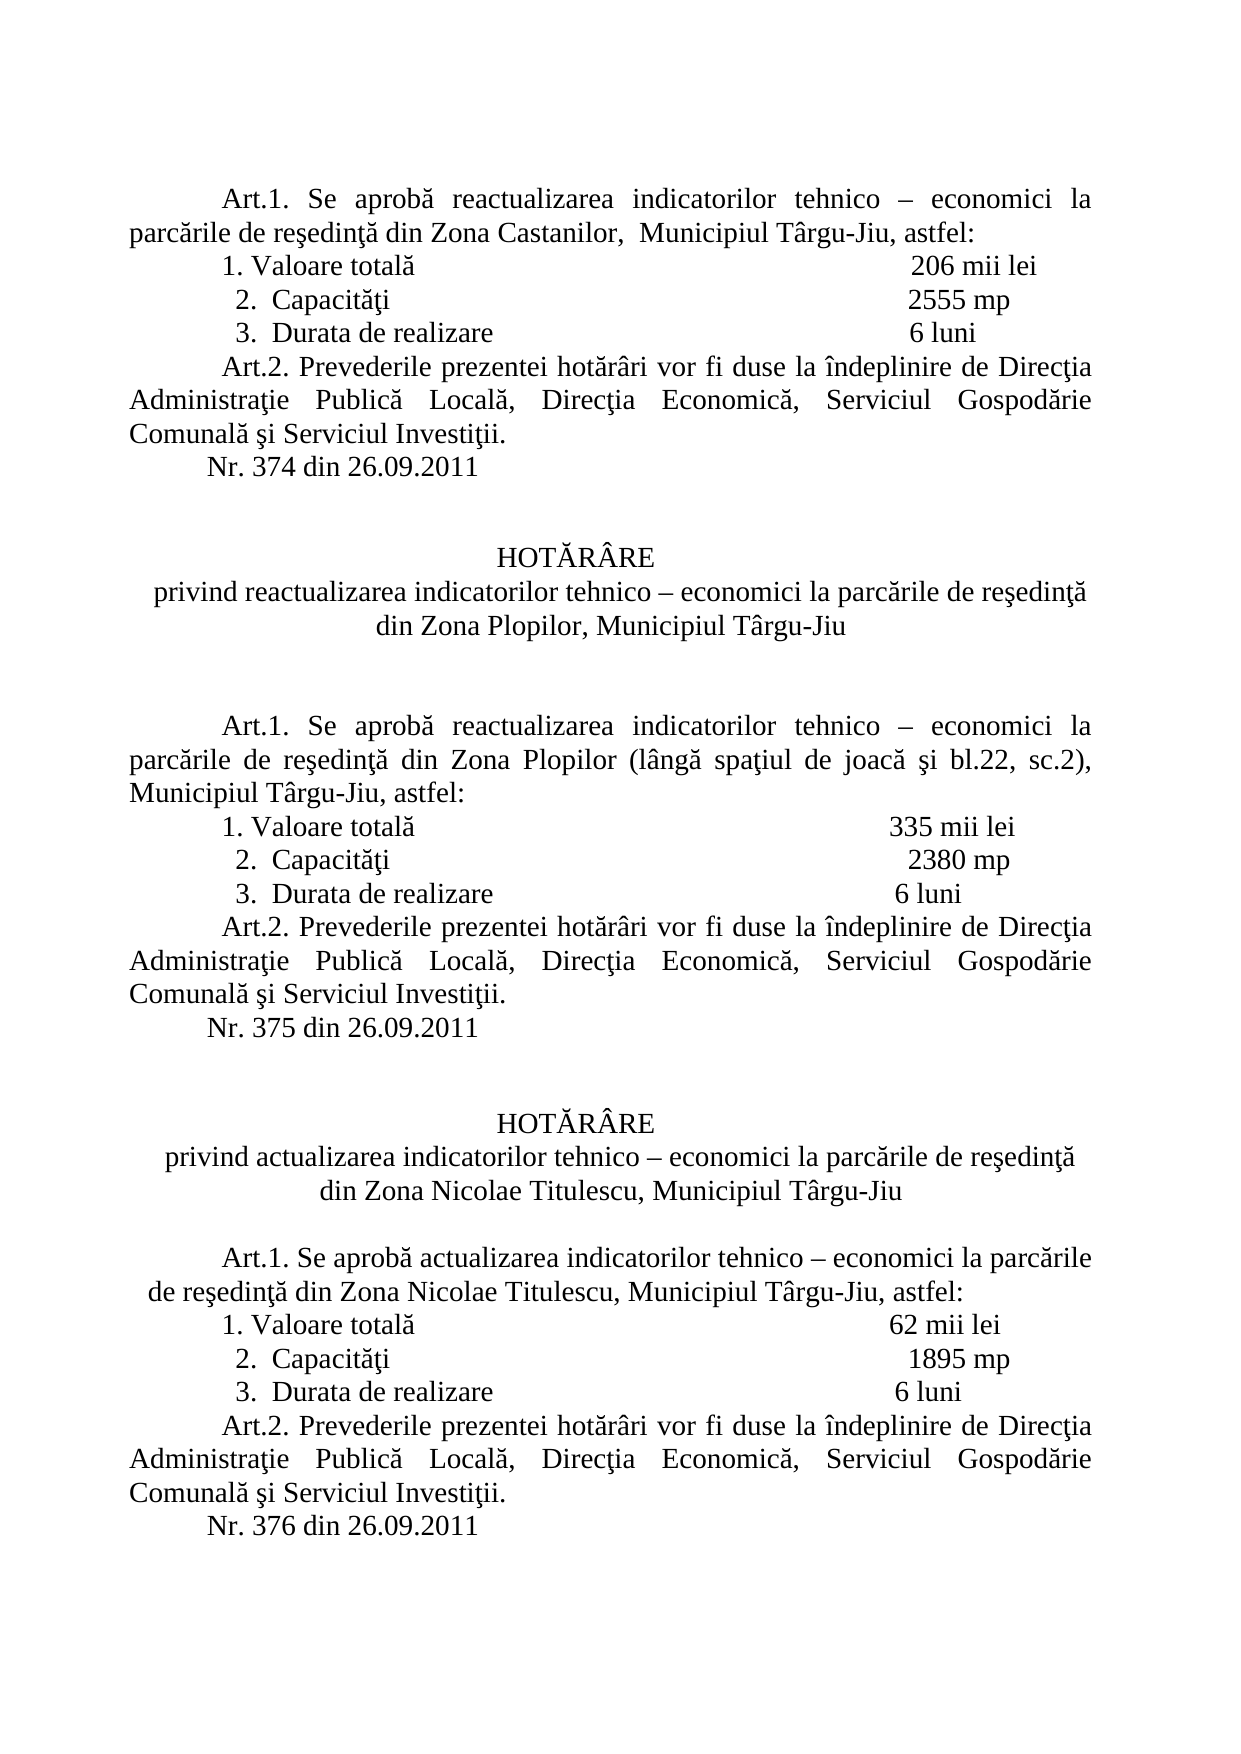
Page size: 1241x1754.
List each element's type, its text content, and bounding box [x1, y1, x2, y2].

text Nr. 375 din 26.09.2011 [148, 1010, 1093, 1044]
subtitle HOTĂRÂRE [59, 1106, 1093, 1139]
text 3. Durata de realizare 6 luni [148, 315, 1093, 349]
text 1. Valoare totală 335 mii lei [129, 809, 1093, 842]
text 1. Valoare totală 62 mii lei [129, 1307, 1093, 1341]
text privind actualizarea indicatorilor tehnico – economici la parcările de reşedinţă din Zona Nicolae Titulescu, Municipiul Târgu-Jiu [129, 1139, 1093, 1207]
text 1. Valoare totală 206 mii lei [129, 248, 1093, 282]
text 2. Capacităţi 1895 mp [148, 1341, 1093, 1374]
text Art.1. Se aprobă reactualizarea indicatorilor tehnico – economici la parcările de reşedinţă din Zona Plopilor (lângă spaţiul de joacă şi bl.22, sc.2), Municipiul Târgu-Jiu, astfel: [129, 708, 1093, 809]
text Nr. 376 din 26.09.2011 [148, 1508, 1093, 1542]
text 3. Durata de realizare 6 luni [148, 1374, 1093, 1408]
text privind reactualizarea indicatorilor tehnico – economici la parcările de reşedinţă din Zona Plopilor, Municipiul Târgu-Jiu [129, 574, 1093, 641]
text 3. Durata de realizare 6 luni [148, 876, 1093, 909]
text Art.1. Se aprobă reactualizarea indicatorilor tehnico – economici la parcările de reşedinţă din Zona Castanilor, Municipiul Târgu-Jiu, astfel: [129, 181, 1093, 248]
text Nr. 374 din 26.09.2011 [148, 449, 1093, 483]
subtitle HOTĂRÂRE [59, 541, 1093, 574]
text 2. Capacităţi 2555 mp [148, 282, 1093, 315]
text Art.1. Se aprobă actualizarea indicatorilor tehnico – economici la parcările de reşedinţă din Zona Nicolae Titulescu, Municipiul Târgu-Jiu, astfel: [148, 1240, 1093, 1307]
text 2. Capacităţi 2380 mp [148, 842, 1093, 876]
